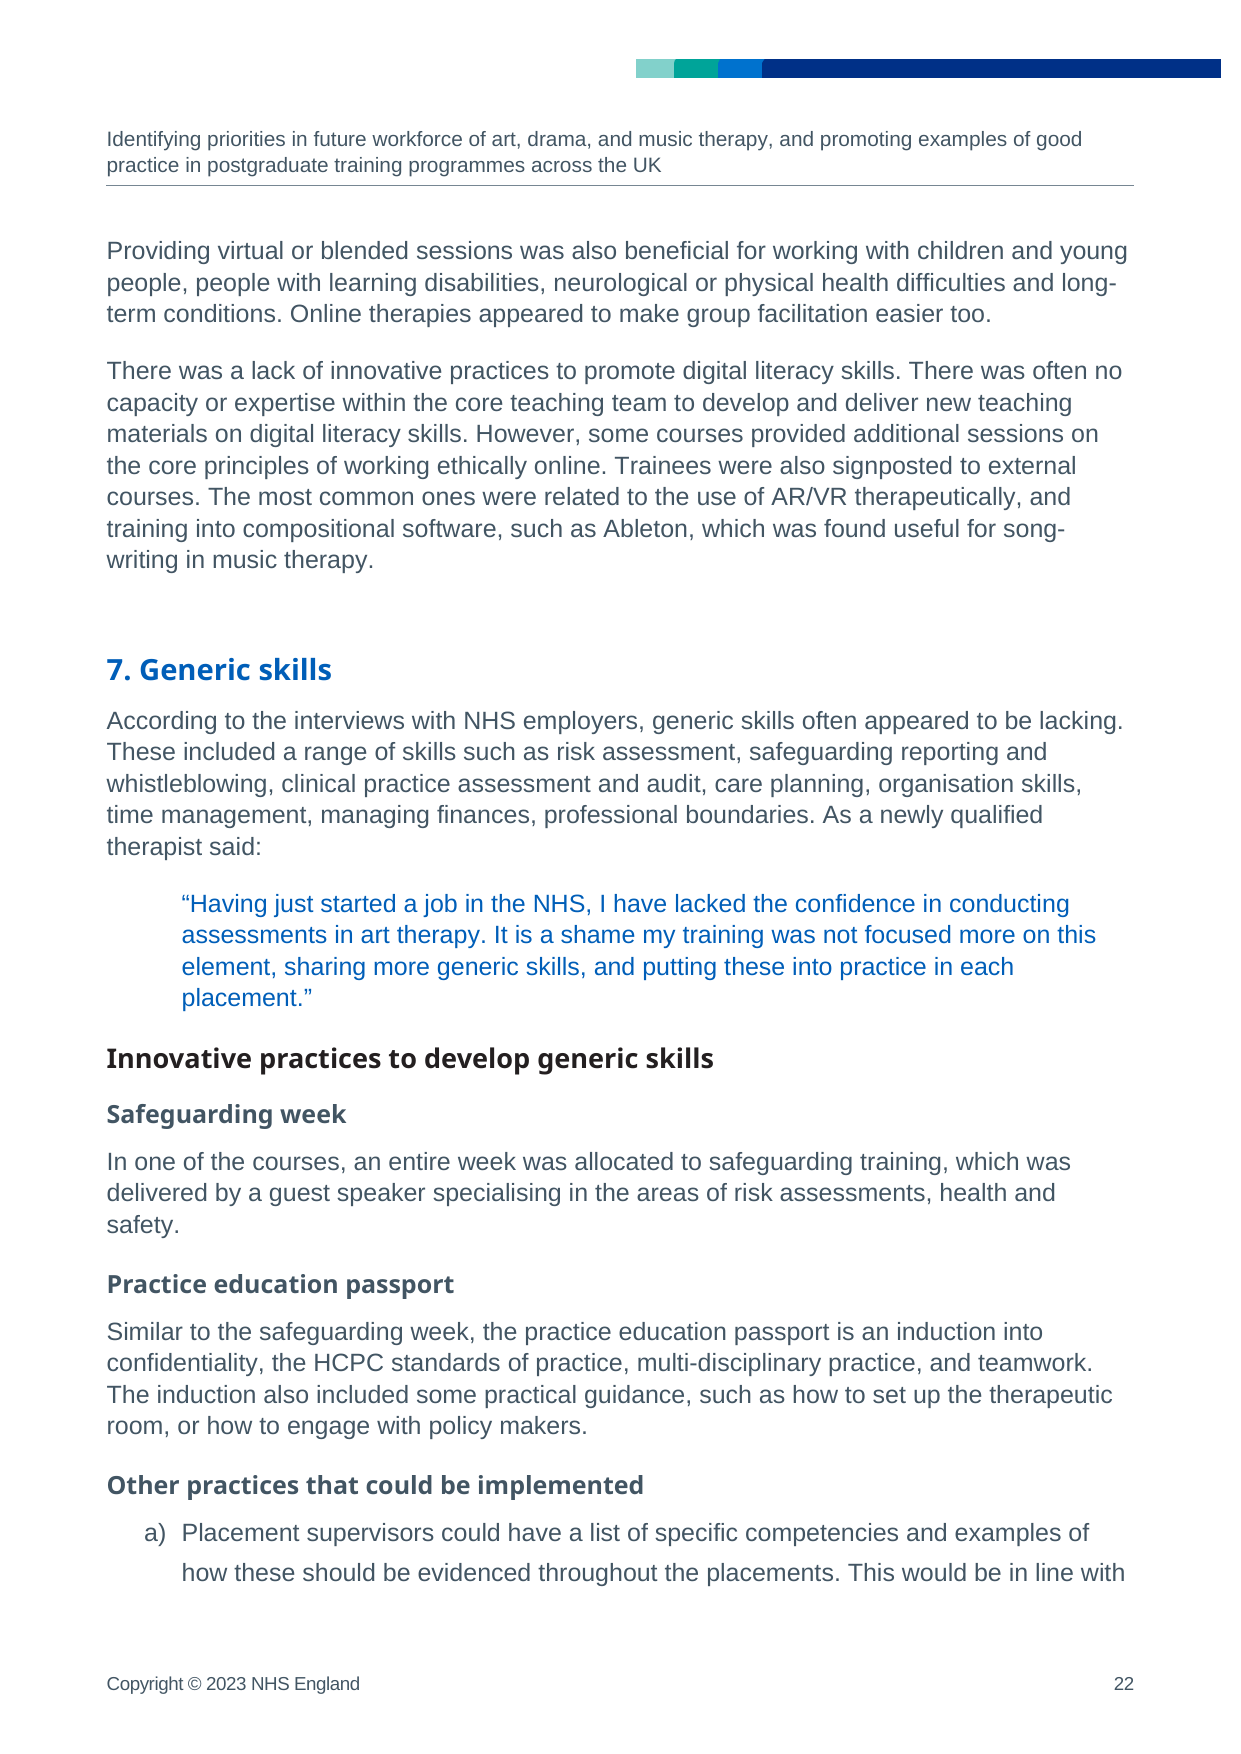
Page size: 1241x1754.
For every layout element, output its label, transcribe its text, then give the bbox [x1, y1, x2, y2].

text According to the interviews with NHS employers, generic skills often appeared to be lacking. These included a range of skills such as risk assessment, safeguarding reporting and whistleblowing, clinical practice assessment and audit, care planning, organisation skills, time management, managing finances, professional boundaries. As a newly qualified therapist said: [106, 706, 1134, 861]
subtitle Other practices that could be implemented [106, 1468, 1134, 1502]
text There was a lack of innovative practices to promote digital literacy skills. There was often no capacity or expertise within the core teaching team to develop and deliver new teaching materials on digital literacy skills. However, some courses provided additional sessions on the core principles of working ethically online. Trainees were also signposted to external courses. The most common ones were related to the use of AR/VR therapeutically, and training into compositional software, such as Ableton, which was found useful for song-writing in music therapy. [106, 356, 1134, 574]
subtitle Safeguarding week [106, 1097, 1134, 1131]
subtitle 7. Generic skills [106, 649, 1134, 689]
subtitle Practice education passport [106, 1267, 1134, 1301]
text In one of the courses, an entire week was allocated to safeguarding training, which was delivered by a guest speaker specialising in the areas of risk assessments, health and safety. [106, 1147, 1134, 1239]
text Providing virtual or blended sessions was also beneficial for working with children and young people, people with learning disabilities, neurological or physical health difficulties and long-term conditions. Online therapies appeared to make group facilitation easier too. [106, 236, 1134, 328]
subtitle Innovative practices to develop generic skills [106, 1040, 1134, 1077]
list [144, 1518, 1134, 1587]
text Similar to the safeguarding week, the practice education passport is an induction into confidentiality, the HCPC standards of practice, multi-disciplinary practice, and teamwork. The induction also included some practical guidance, such as how to set up the therapeutic room, or how to engage with policy makers. [106, 1316, 1134, 1440]
text “Having just started a job in the NHS, I have lacked the confidence in conducting assessments in art therapy. It is a shame my training was not focused more on this element, sharing more generic skills, and putting these into practice in each placement.” [181, 888, 1134, 1012]
